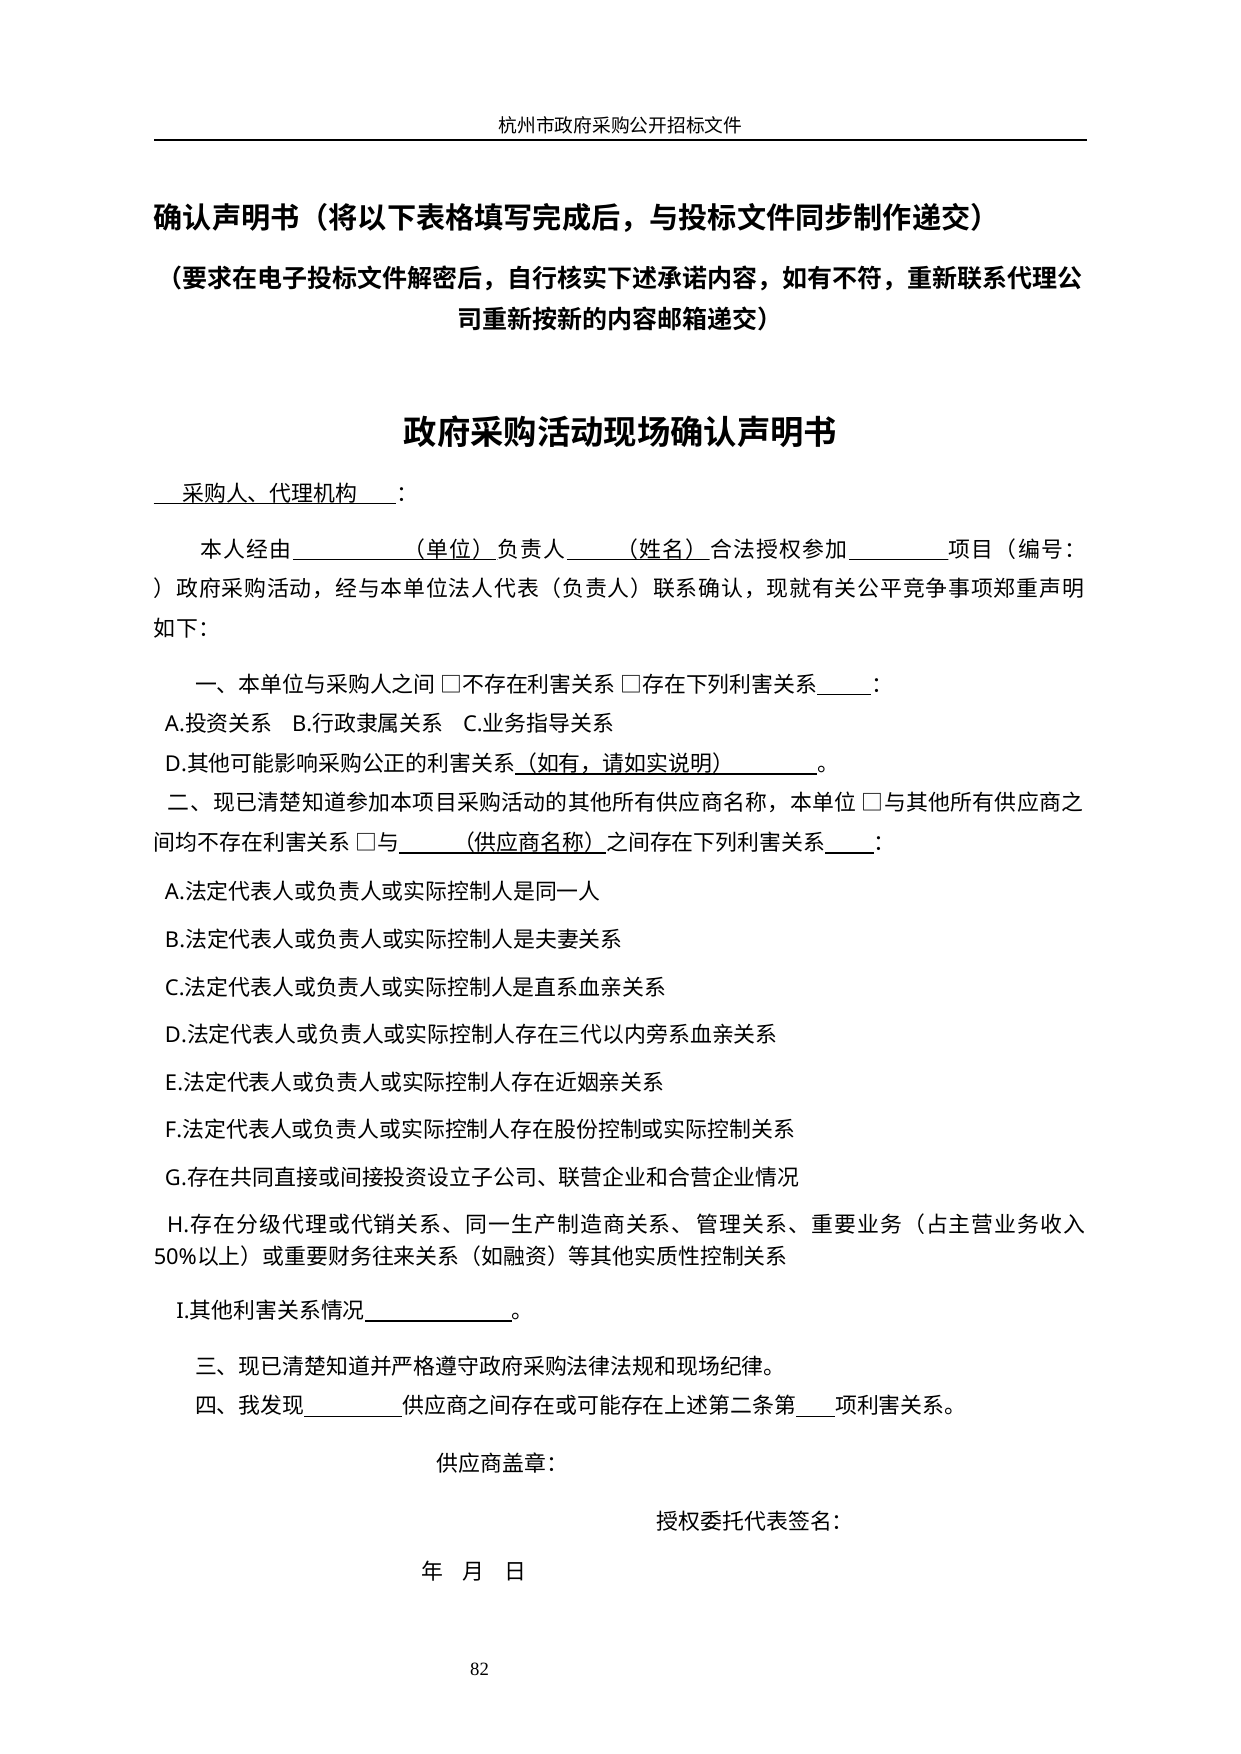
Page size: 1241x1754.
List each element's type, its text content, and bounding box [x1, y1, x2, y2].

text 政府采购活动现场确认声明书 [153, 411, 1087, 453]
text 二、现已清楚知道参加本项目采购活动的其他所有供应商名称，本单位 □与其他所有供应商之间均不存在利害关系 □与 （供应商名称）之间存在下列利害关系 ： [153, 779, 1087, 858]
text D.其他可能影响采购公正的利害关系（如有，请如实说明） 。 [153, 739, 1087, 779]
text A.法定代表人或负责人或实际控制人是同一人 [153, 875, 1087, 906]
text E.法定代表人或负责人或实际控制人存在近姻亲关系 [153, 1065, 1087, 1096]
text 本人经由 （单位）负责人 （姓名）合法授权参加 项目（编号： ）政府采购活动，经与本单位法人代表（负责人）联系确认，现就有关公平竞争事项郑重声明如下： [153, 525, 1087, 644]
text H.存在分级代理或代销关系、同一生产制造商关系、管理关系、重要业务（占主营业务收入50%以上）或重要财务往来关系（如融资）等其他实质性控制关系 [153, 1208, 1087, 1270]
list 本单位与采购人之间 □不存在利害关系 □存在下列利害关系 ： [153, 660, 1087, 700]
text A.投资关系 B.行政隶属关系 C.业务指导关系 [153, 700, 1087, 739]
text D.法定代表人或负责人或实际控制人存在三代以内旁系血亲关系 [153, 1017, 1087, 1049]
text 授权委托代表签名： [153, 1496, 1087, 1538]
text 供应商盖章： [153, 1438, 1087, 1480]
text G.存在共同直接或间接投资设立子公司、联营企业和合营企业情况 [153, 1160, 1087, 1192]
text 年 月 日 [153, 1554, 1087, 1586]
list 我发现 供应商之间存在或可能存在上述第二条第 项利害关系。 [153, 1382, 1087, 1422]
text （要求在电子投标文件解密后，自行核实下述承诺内容，如有不符，重新联系代理公司重新按新的内容邮箱递交） [153, 254, 1087, 337]
text 采购人、代理机构 ： [153, 469, 1087, 509]
list 现已清楚知道并严格遵守政府采购法律法规和现场纪律。 [153, 1343, 1087, 1382]
text F.法定代表人或负责人或实际控制人存在股份控制或实际控制关系 [153, 1113, 1087, 1144]
text B.法定代表人或负责人或实际控制人是夫妻关系 [153, 922, 1087, 953]
text I.其他利害关系情况 。 [153, 1287, 1087, 1326]
text C.法定代表人或负责人或实际控制人是直系血亲关系 [153, 970, 1087, 1001]
text 确认声明书（将以下表格填写完成后，与投标文件同步制作递交） [153, 196, 1087, 237]
